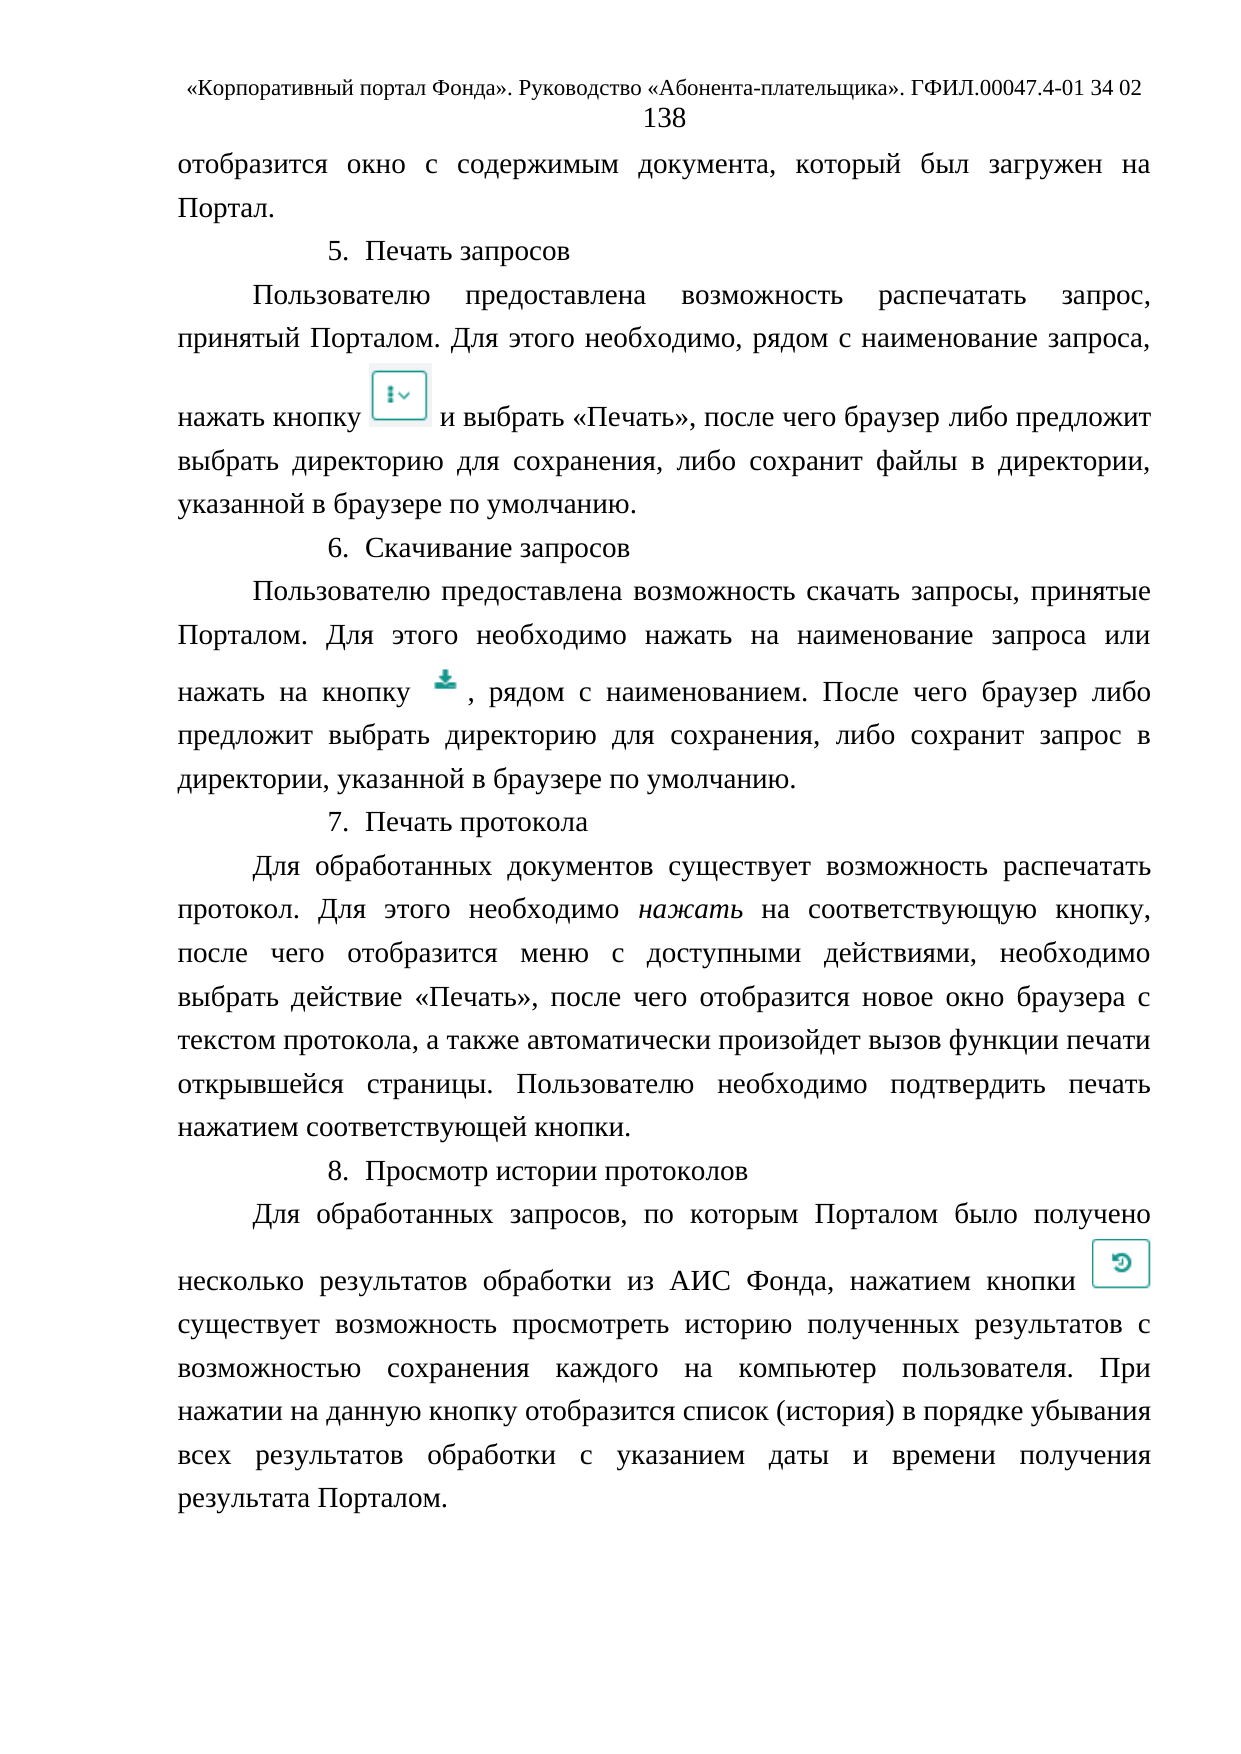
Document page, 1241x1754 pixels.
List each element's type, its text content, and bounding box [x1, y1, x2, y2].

text Для обработанных документов существует возможность распечатать протокол. Для этого необходимо нажать на соответствующую кнопку, после чего отобразится меню с доступными действиями, необходимо выбрать действие «Печать», после чего отобразится новое окно браузера с текстом протокола, а также автоматически произойдет вызов функции печати открывшейся страницы. Пользователю необходимо подтвердить печать нажатием соответствующей кнопки. [177, 848, 1152, 1143]
list Печать протокола [327, 804, 1152, 838]
text Пользователю предоставлена возможность скачать запросы, принятые Порталом. Для этого необходимо нажать на наименование запроса или нажать на кнопку , рядом с наименованием. После чего браузер либо предложит выбрать директорию для сохранения, либо сохранит запрос в директории, указанной в браузере по умолчанию. [177, 573, 1152, 794]
text Пользователю предоставлена возможность распечатать запрос, принятый Порталом. Для этого необходимо, рядом с наименование запроса, нажать кнопку и выбрать «Печать», после чего браузер либо предложит выбрать директорию для сохранения, либо сохранит файлы в директории, указанной в браузере по умолчанию. [177, 277, 1152, 520]
text Для обработанных запросов, по которым Порталом было получено несколько результатов обработки из АИС Фонда, нажатием кнопки существует возможность просмотреть историю полученных результатов с возможностью сохранения каждого на компьютер пользователя. При нажатии на данную кнопку отобразится список (история) в порядке убывания всех результатов обработки с указанием даты и времени получения результата Порталом. [177, 1196, 1152, 1514]
picture [425, 660, 468, 702]
list Печать запросов [327, 233, 1152, 267]
list Скачивание запросов [327, 530, 1152, 563]
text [177, 146, 1152, 223]
picture [369, 363, 432, 427]
picture [1092, 1239, 1152, 1290]
list Просмотр истории протоколов [327, 1153, 1152, 1186]
